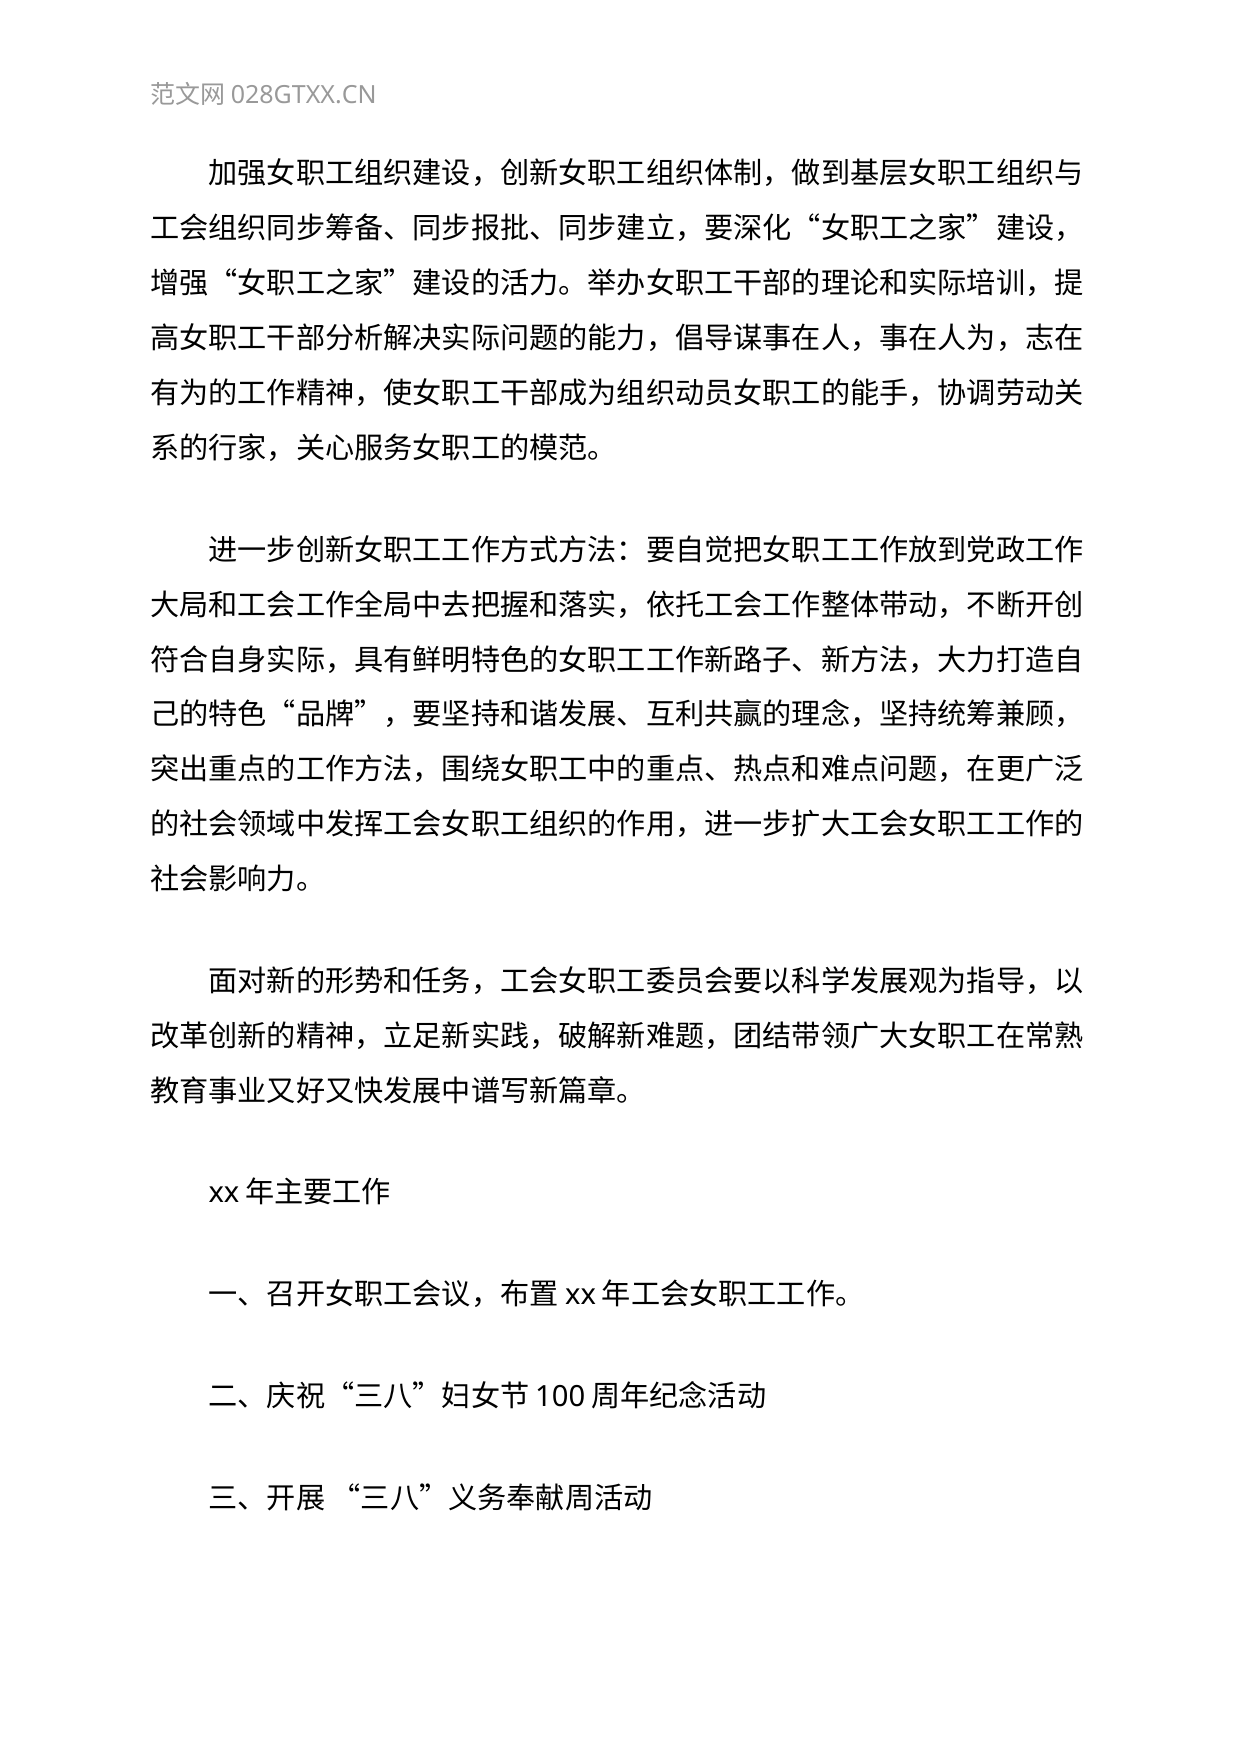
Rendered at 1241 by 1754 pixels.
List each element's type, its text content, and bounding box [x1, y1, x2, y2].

text 三、开展 “三八”义务奉献周活动 [150, 1475, 1090, 1517]
text 二、庆祝“三八”妇女节100周年纪念活动 [150, 1373, 1090, 1415]
text xx年主要工作 [150, 1169, 1090, 1211]
text 加强女职工组织建设，创新女职工组织体制，做到基层女职工组织与工会组织同步筹备、同步报批、同步建立，要深化“女职工之家”建设，增强“女职工之家”建设的活力。举办女职工干部的理论和实际培训，提高女职工干部分析解决实际问题的能力，倡导谋事在人，事在人为，志在有为的工作精神，使女职工干部成为组织动员女职工的能手，协调劳动关系的行家，关心服务女职工的模范。 [150, 150, 1090, 467]
text 进一步创新女职工工作方式方法：要自觉把女职工工作放到党政工作大局和工会工作全局中去把握和落实，依托工会工作整体带动，不断开创符合自身实际，具有鲜明特色的女职工工作新路子、新方法，大力打造自己的特色“品牌”，要坚持和谐发展、互利共赢的理念，坚持统筹兼顾，突出重点的工作方法，围绕女职工中的重点、热点和难点问题，在更广泛的社会领域中发挥工会女职工组织的作用，进一步扩大工会女职工工作的社会影响力。 [150, 526, 1090, 898]
text 一、召开女职工会议，布置 xx年工会女职工工作。 [150, 1271, 1090, 1313]
text 面对新的形势和任务，工会女职工委员会要以科学发展观为指导，以改革创新的精神，立足新实践，破解新难题，团结带领广大女职工在常熟教育事业又好又快发展中谱写新篇章。 [150, 957, 1090, 1109]
